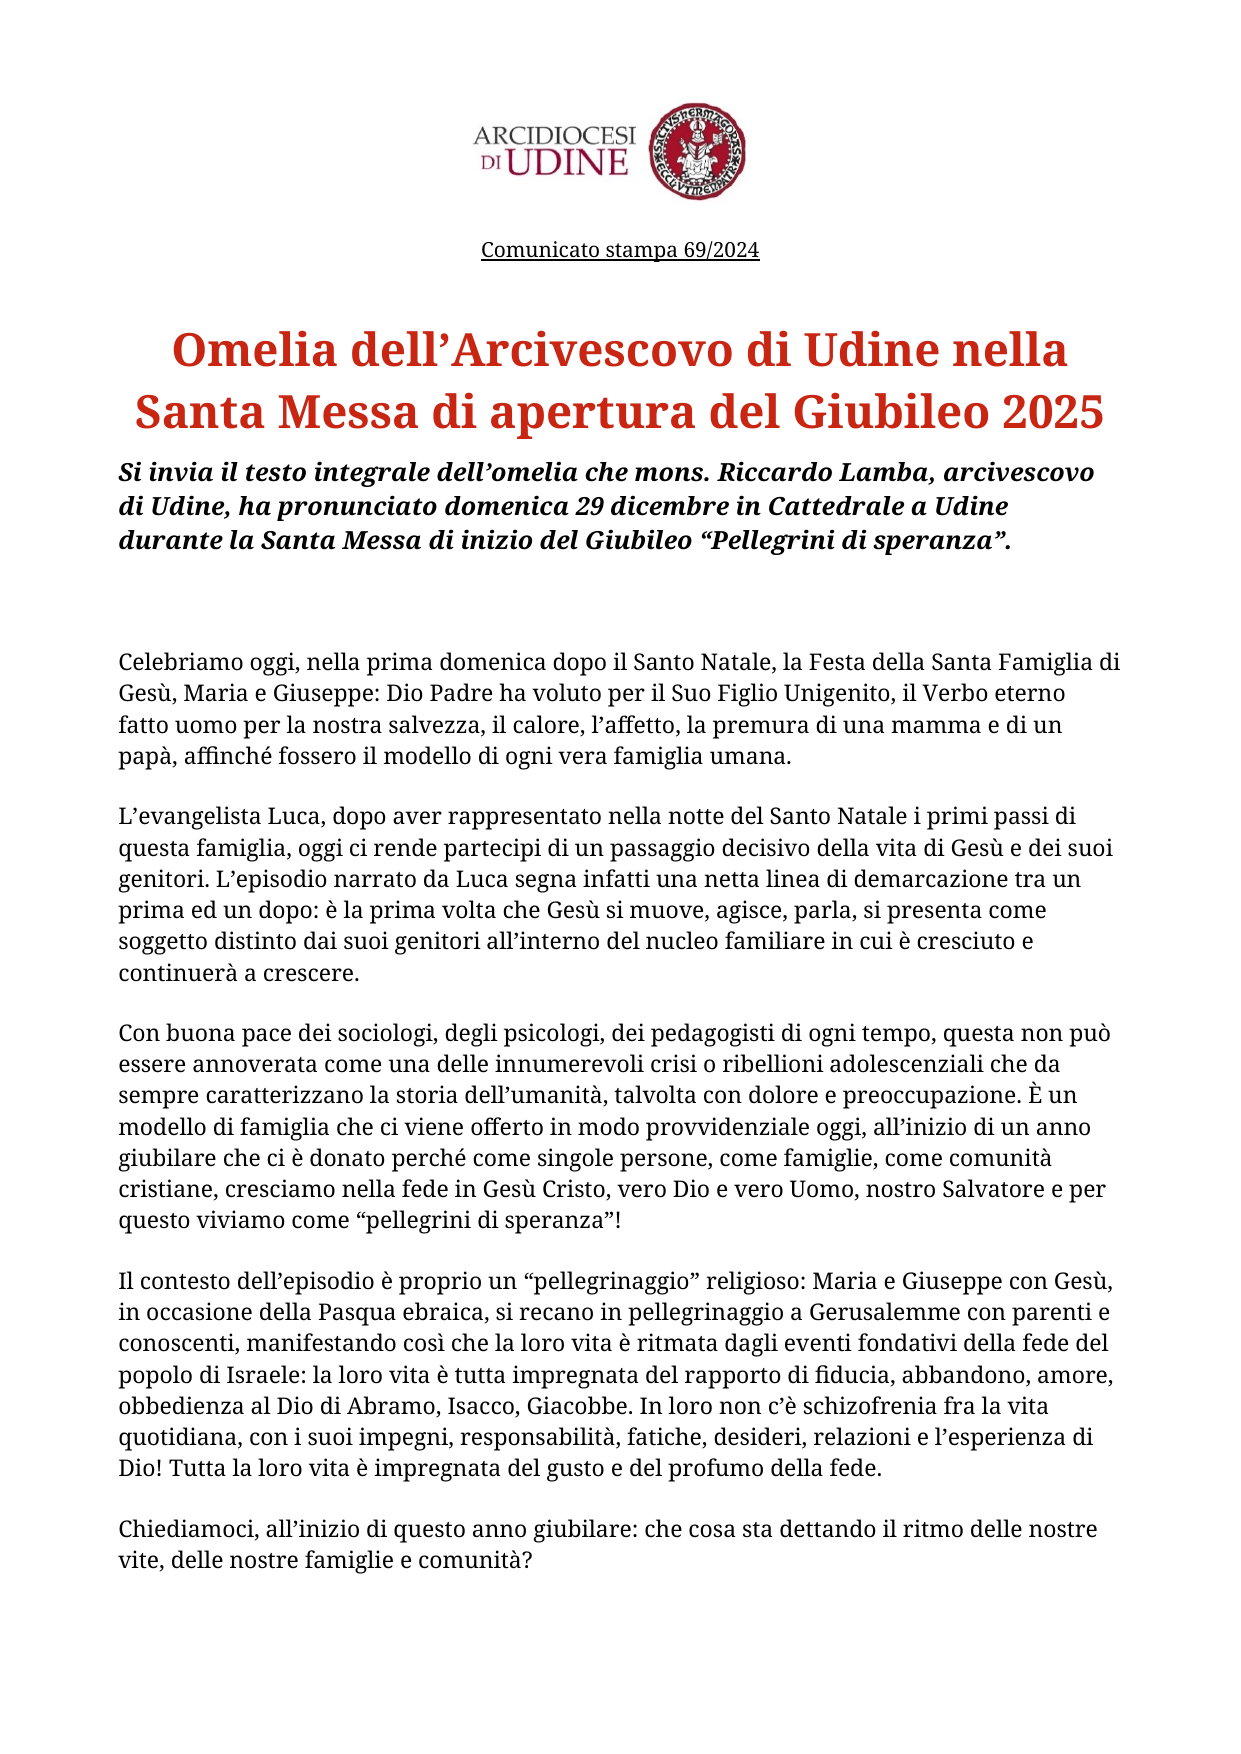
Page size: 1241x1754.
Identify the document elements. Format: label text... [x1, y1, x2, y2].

text Omelia dell’Arcivescovo di Udine nella Santa Messa di apertura del Giubileo 2025 [118, 317, 1122, 442]
text Il contesto dell’episodio è proprio un “pellegrinaggio” religioso: Maria e Giuseppe con Gesù, in occasione della Pasqua ebraica, si recano in pellegrinaggio a Gerusalemme con parenti e conoscenti, manifestando così che la loro vita è ritmata dagli eventi fondativi della fede del popolo di Israele: la loro vita è tutta impregnata del rapporto di fiducia, abbandono, amore, obbedienza al Dio di Abramo, Isacco, Giacobbe. In loro non c’è schizofrenia fra la vita quotidiana, con i suoi impegni, responsabilità, fatiche, desideri, relazioni e l’esperienza di Dio! Tutta la loro vita è impregnata del gusto e del profumo della fede. [118, 1265, 1122, 1483]
text L’evangelista Luca, dopo aver rappresentato nella notte del Santo Natale i primi passi di questa famiglia, oggi ci rende partecipi di un passaggio decisivo della vita di Gesù e dei suoi genitori. L’episodio narrato da Luca segna infatti una netta linea di demarcazione tra un prima ed un dopo: è la prima volta che Gesù si muove, agisce, parla, si presenta come soggetto distinto dai suoi genitori all’interno del nucleo familiare in cui è cresciuto e continuerà a crescere. [118, 800, 1122, 988]
picture [456, 95, 765, 206]
text Si invia il testo integrale dell’omelia che mons. Riccardo Lamba, arcivescovo di Udine, ha pronunciato domenica 29 dicembre in Cattedrale a Udine durante la Santa Messa di inizio del Giubileo “Pellegrini di speranza”. [118, 454, 1122, 556]
text Comunicato stampa 69/2024 [118, 235, 1122, 263]
text Celebriamo oggi, nella prima domenica dopo il Santo Natale, la Festa della Santa Famiglia di Gesù, Maria e Giuseppe: Dio Padre ha voluto per il Suo Figlio Unigenito, il Verbo eterno fatto uomo per la nostra salvezza, il calore, l’affetto, la premura di una mamma e di un papà, affinché fossero il modello di ogni vera famiglia umana. [118, 646, 1122, 771]
text Con buona pace dei sociologi, degli psicologi, dei pedagogisti di ogni tempo, questa non può essere annoverata come una delle innumerevoli crisi o ribellioni adolescenziali che da sempre caratterizzano la storia dell’umanità, talvolta con dolore e preoccupazione. È un modello di famiglia che ci viene offerto in modo provvidenziale oggi, all’inizio di un anno giubilare che ci è donato perché come singole persone, come famiglie, come comunità cristiane, cresciamo nella fede in Gesù Cristo, vero Dio e vero Uomo, nostro Salvatore e per questo viviamo come “pellegrini di speranza”! [118, 1017, 1122, 1236]
text Chiediamoci, all’inizio di questo anno giubilare: che cosa sta dettando il ritmo delle nostre vite, delle nostre famiglie e comunità? [118, 1513, 1122, 1575]
